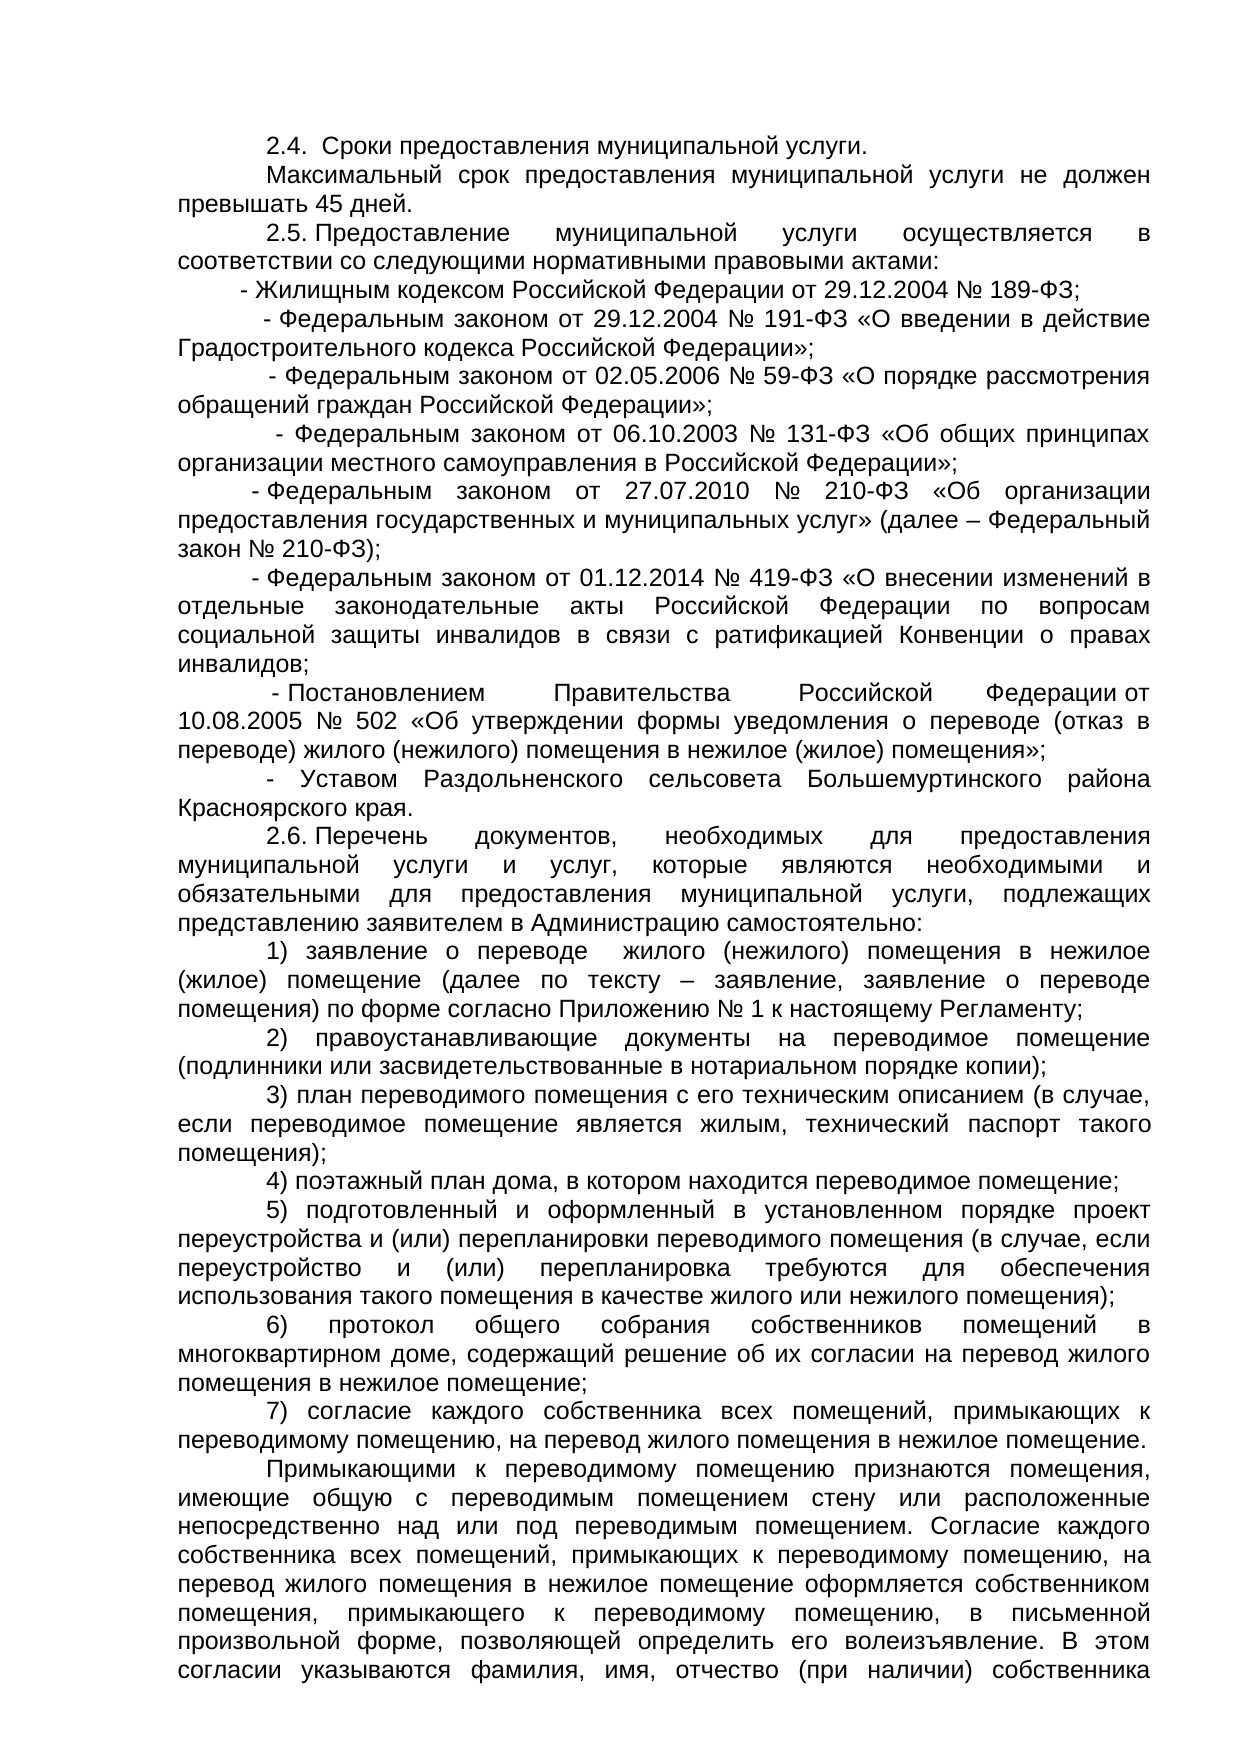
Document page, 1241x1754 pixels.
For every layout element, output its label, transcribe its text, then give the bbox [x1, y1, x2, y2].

text 1) заявление о переводе жилого (нежилого) помещения в нежилое (жилое) помещение (далее по тексту – заявление, заявление о переводе помещения) по форме согласно Приложению № 1 к настоящему Регламенту; [177, 936, 1152, 1023]
text - Уставом Раздольненского сельсовета Большемуртинского района Красноярского края. [177, 764, 1152, 821]
text 3) план переводимого помещения с его техническим описанием (в случае, если переводимое помещение является жилым, технический паспорт такого помещения); [177, 1080, 1152, 1166]
text - Федеральным законом от 27.07.2010 № 210-ФЗ «Об организации предоставления государственных и муниципальных услуг» (далее – Федеральный закон № 210-ФЗ); [177, 476, 1152, 563]
text 4) поэтажный план дома, в котором находится переводимое помещение; [177, 1166, 1152, 1195]
text 2) правоустанавливающие документы на переводимое помещение (подлинники или засвидетельствованные в нотариальном порядке копии); [177, 1023, 1152, 1080]
text - Федеральным законом от 01.12.2014 № 419-ФЗ «О внесении изменений в отдельные законодательные акты Российской Федерации по вопросам социальной защиты инвалидов в связи с ратификацией Конвенции о правах инвалидов; [177, 563, 1152, 678]
text 2.4. Сроки предоставления муниципальной услуги. [177, 131, 1152, 160]
text 5) подготовленный и оформленный в установленном порядке проект переустройства и (или) перепланировки переводимого помещения (в случае, если переустройство и (или) перепланировка требуются для обеспечения использования такого помещения в качестве жилого или нежилого помещения); [177, 1195, 1152, 1310]
text - Федеральным законом от 02.05.2006 № 59-ФЗ «О порядке рассмотрения обращений граждан Российской Федерации»; [177, 361, 1152, 419]
text 7) согласие каждого собственника всех помещений, примыкающих к переводимому помещению, на перевод жилого помещения в нежилое помещение. [177, 1396, 1152, 1454]
text - Жилищным кодексом Российской Федерации от 29.12.2004 № 189-ФЗ; [177, 275, 1152, 304]
text 2.6. Перечень документов, необходимых для предоставления муниципальной услуги и услуг, которые являются необходимыми и обязательными для предоставления муниципальной услуги, подлежащих представлению заявителем в Администрацию самостоятельно: [177, 821, 1152, 936]
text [177, 1454, 1152, 1684]
text - Федеральным законом от 29.12.2004 № 191-ФЗ «О введении в действие Градостроительного кодекса Российской Федерации»; [177, 304, 1152, 361]
text Максимальный срок предоставления муниципальной услуги не должен превышать 45 дней. [177, 160, 1152, 218]
text - Федеральным законом от 06.10.2003 № 131-ФЗ «Об общих принципах организации местного самоуправления в Российской Федерации»; [177, 419, 1152, 476]
text - Постановлением Правительства Российской Федерации от 10.08.2005 № 502 «Об утверждении формы уведомления о переводе (отказ в переводе) жилого (нежилого) помещения в нежилое (жилое) помещения»; [177, 678, 1152, 764]
text 2.5. Предоставление муниципальной услуги осуществляется в соответствии со следующими нормативными правовыми актами: [177, 218, 1152, 275]
text 6) протокол общего собрания собственников помещений в многоквартирном доме, содержащий решение об их согласии на перевод жилого помещения в нежилое помещение; [177, 1310, 1152, 1396]
